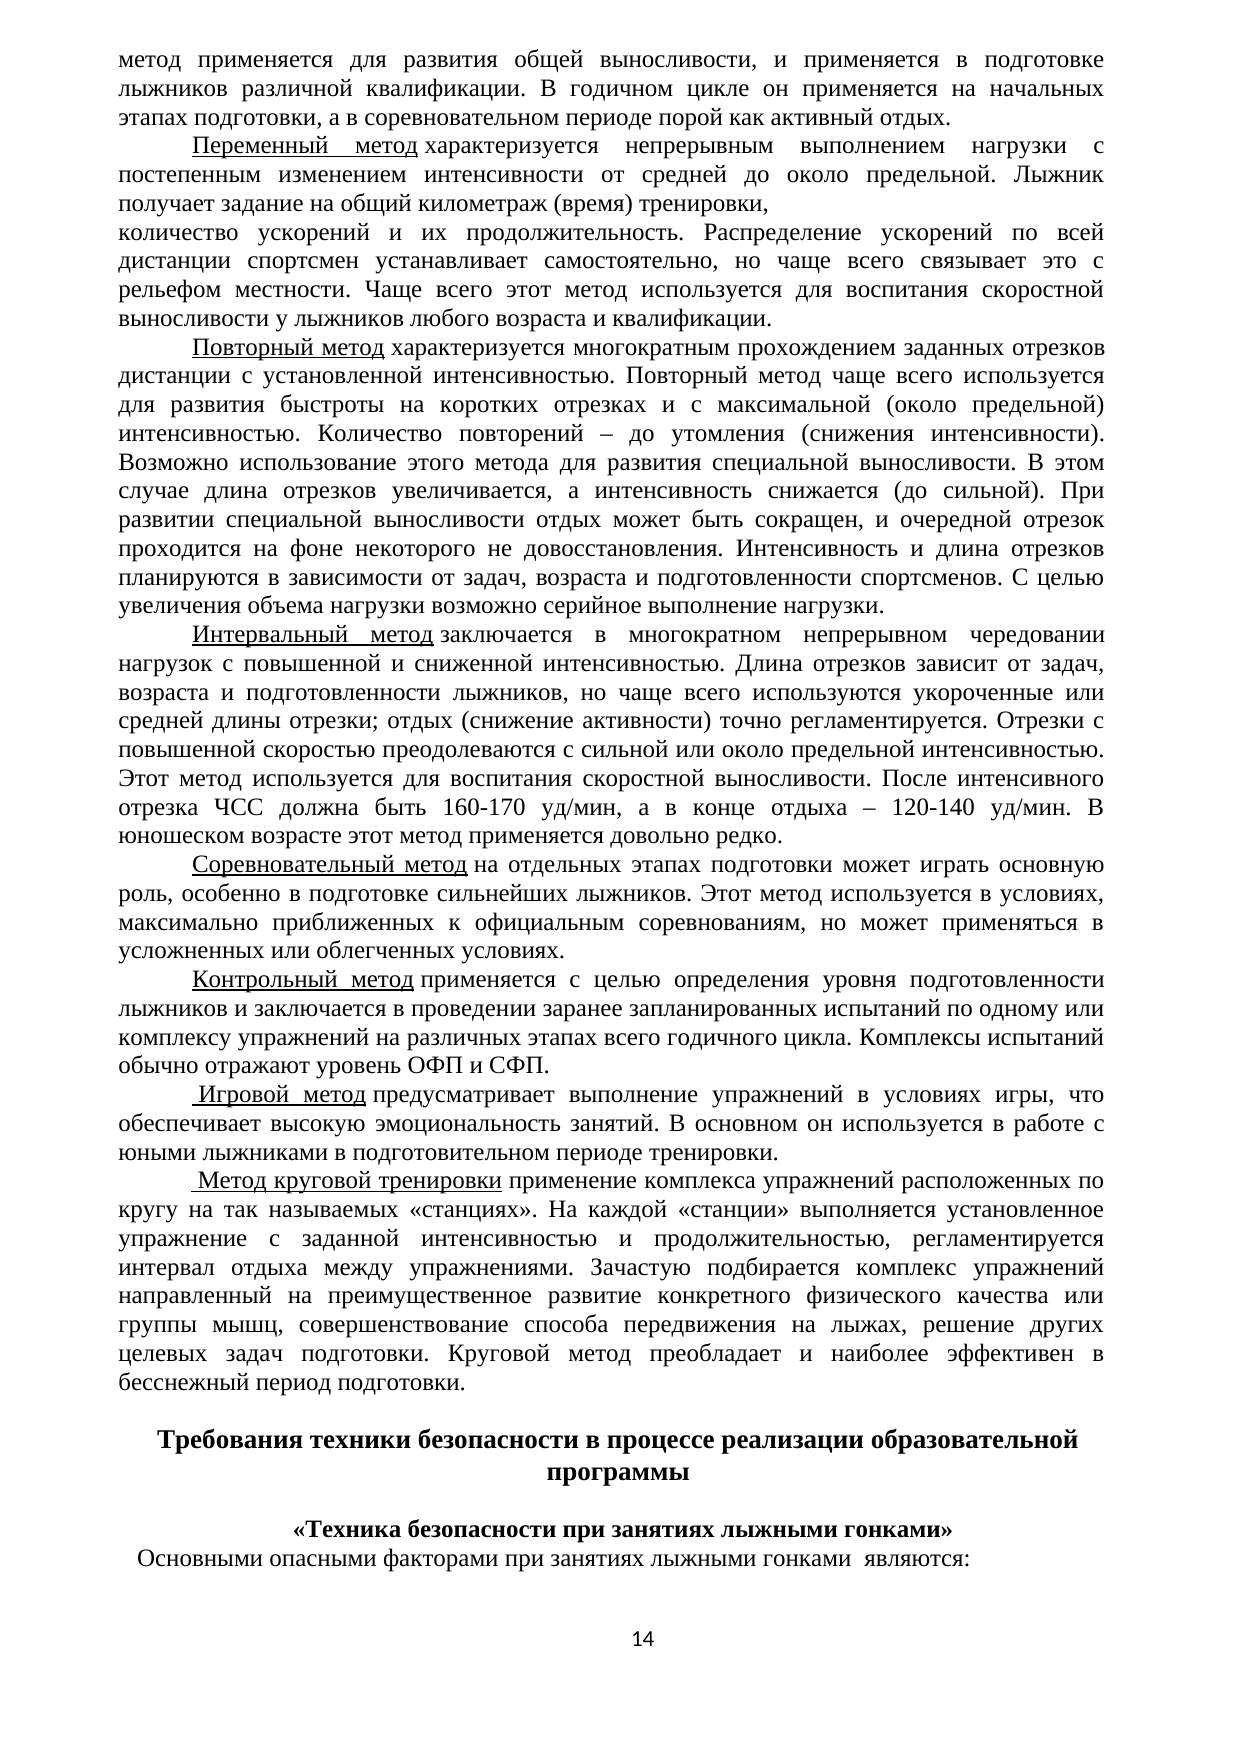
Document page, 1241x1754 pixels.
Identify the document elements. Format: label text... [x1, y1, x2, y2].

text Интервальный метод заключается в многократном непрерывном чередовании нагрузок с повышенной и сниженной интенсивностью. Длина отрезков зависит от задач, возраста и подготовленности лыжников, но чаще всего используются укороченные или средней длины отрезки; отдых (снижение активности) точно регламентируется. Отрезки с повышенной скоростью преодолеваются с сильной или около предельной интенсивностью. Этот метод используется для воспитания скоростной выносливости. После интенсивного отрезка ЧСС должна быть 160-170 уд/мин, а в конце отдыха – 120-140 уд/мин. В юношеском возрасте этот метод применяется довольно редко. [118, 619, 1106, 849]
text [118, 44, 1105, 131]
text «Техника безопасности при занятиях лыжными гонками» [148, 1514, 1098, 1543]
text Основными опасными факторами при занятиях лыжными гонками являются: [118, 1543, 1167, 1571]
text Контрольный метод применяется с целью определения уровня подготовленности лыжников и заключается в проведении заранее запланированных испытаний по одному или комплексу упражнений на различных этапах всего годичного цикла. Комплексы испытаний обычно отражают уровень ОФП и СФП. [118, 964, 1105, 1079]
text Повторный метод характеризуется многократным прохождением заданных отрезков дистанции с установленной интенсивностью. Повторный метод чаще всего используется для развития быстроты на коротких отрезках и с максимальной (около предельной) интенсивностью. Количество повторений – до утомления (снижения интенсивности). Возможно использование этого метода для развития специальной выносливости. В этом случае длина отрезков увеличивается, а интенсивность снижается (до сильной). При развитии специальной выносливости отдых может быть сокращен, и очередной отрезок проходится на фоне некоторого не довосстановления. Интенсивность и длина отрезков планируются в зависимости от задач, возраста и подготовленности спортсменов. С целью увеличения объема нагрузки возможно серийное выполнение нагрузки. [118, 332, 1106, 619]
text Требования техники безопасности в процессе реализации образовательной программы [141, 1424, 1095, 1486]
text Соревновательный метод на отдельных этапах подготовки может играть основную роль, особенно в подготовке сильнейших лыжников. Этот метод используется в условиях, максимально приближенных к официальным соревнованиям, но может применяться в усложненных или облегченных условиях. [118, 849, 1105, 964]
text Метод круговой тренировки применение комплекса упражнений расположенных по кругу на так называемых «станциях». На каждой «станции» выполняется установленное упражнение с заданной интенсивностью и продолжительностью, регламентируется интервал отдыха между упражнениями. Зачастую подбирается комплекс упражнений направленный на преимущественное развитие конкретного физического качества или группы мышц, совершенствование способа передвижения на лыжах, решение других целевых задач подготовки. Круговой метод преобладает и наиболее эффективен в бесснежный период подготовки. [118, 1166, 1105, 1396]
text Игровой метод предусматривает выполнение упражнений в условиях игры, что обеспечивает высокую эмоциональность занятий. В основном он используется в работе с юными лыжниками в подготовительном периоде тренировки. [118, 1079, 1105, 1166]
text Переменный метод характеризуется непрерывным выполнением нагрузки с постепенным изменением интенсивности от средней до около предельной. Лыжник получает задание на общий километраж (время) тренировки, [118, 131, 1105, 217]
text количество ускорений и их продолжительность. Распределение ускорений по всей дистанции спортсмен устанавливает самостоятельно, но чаще всего связывает это с рельефом местности. Чаще всего этот метод используется для воспитания скоростной выносливости у лыжников любого возраста и квалификации. [118, 217, 1105, 332]
